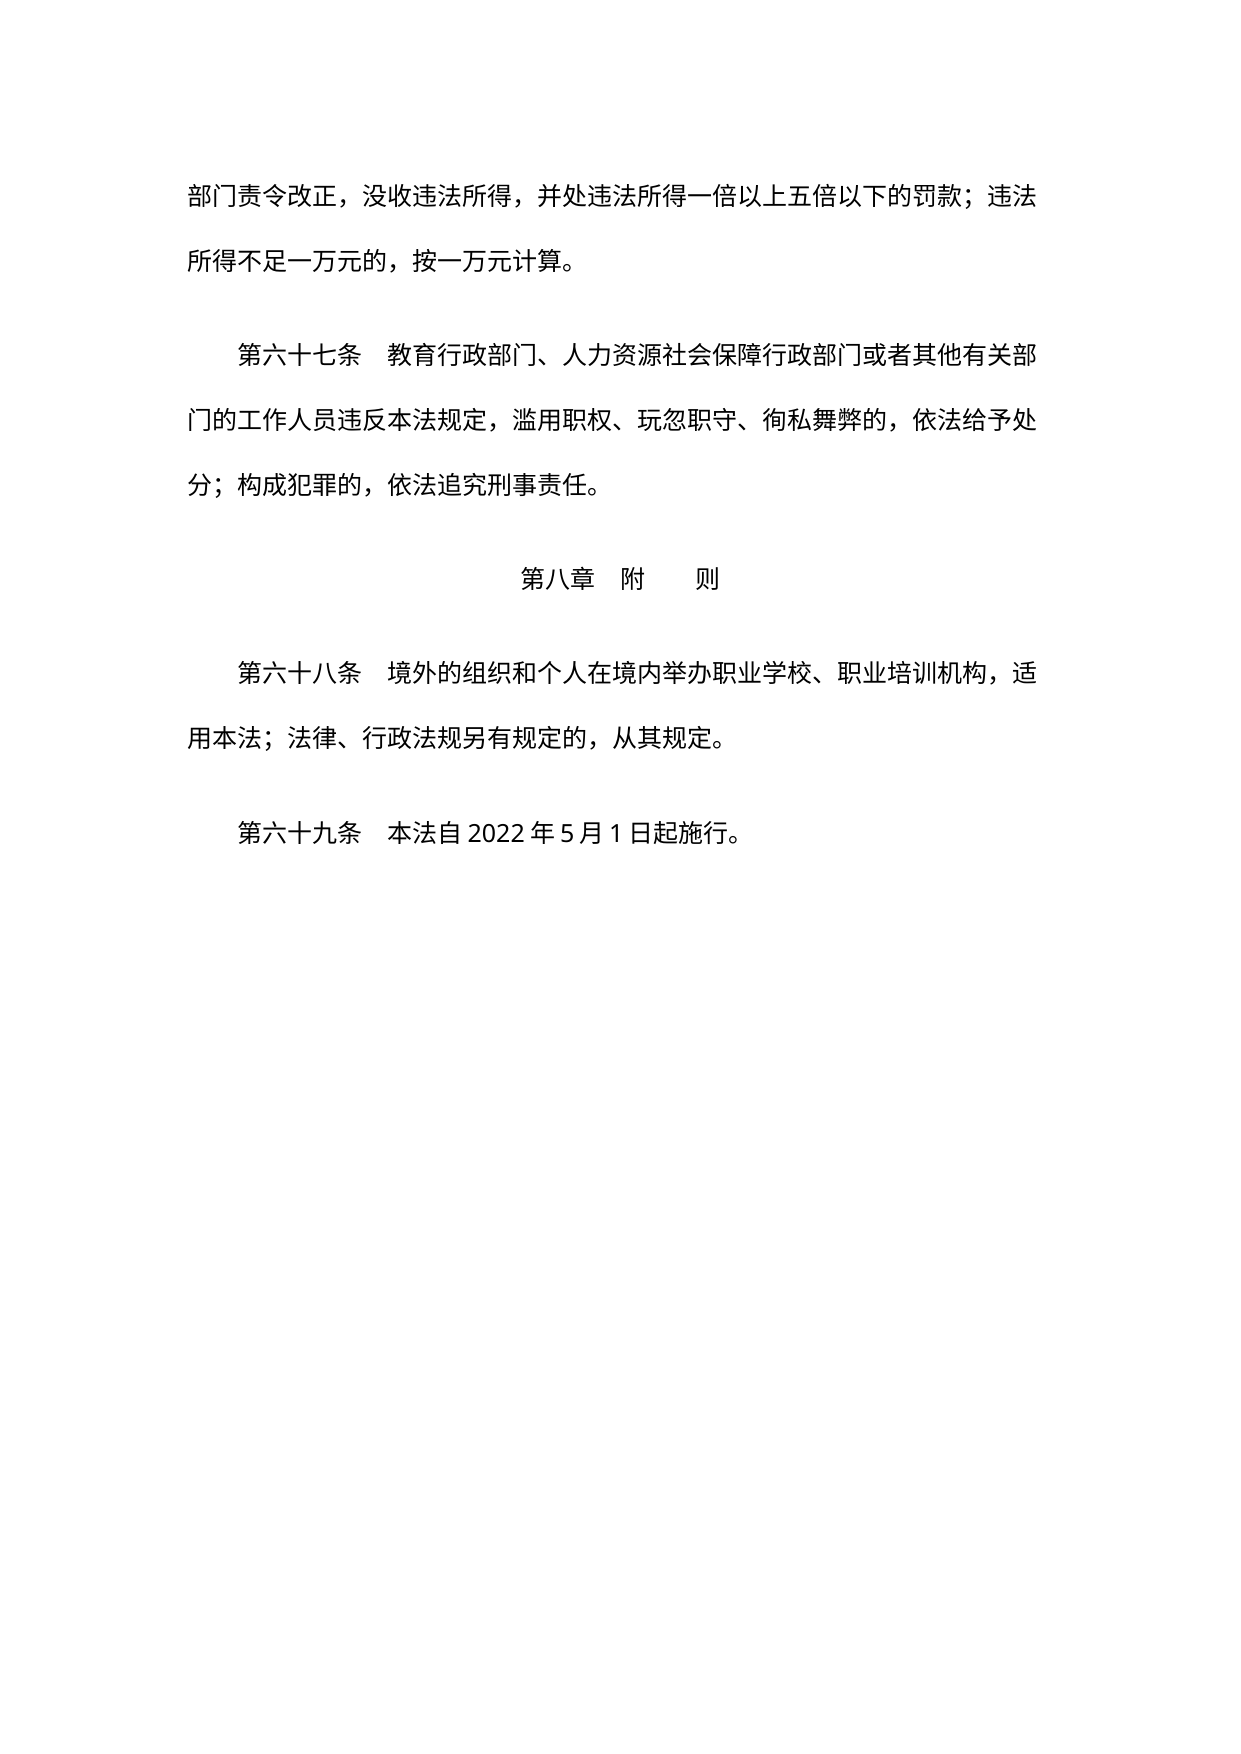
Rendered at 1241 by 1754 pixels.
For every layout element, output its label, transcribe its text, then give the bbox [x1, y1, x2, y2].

text 第八章 附 则 [187, 545, 1053, 610]
text 第六十七条 教育行政部门、人力资源社会保障行政部门或者其他有关部门的工作人员违反本法规定，滥用职权、玩忽职守、徇私舞弊的，依法给予处分；构成犯罪的，依法追究刑事责任。 [187, 321, 1053, 516]
text 第六十九条 本法自2022年5月1日起施行。 [187, 799, 1053, 864]
text 第六十八条 境外的组织和个人在境内举办职业学校、职业培训机构，适用本法；法律、行政法规另有规定的，从其规定。 [187, 639, 1053, 769]
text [187, 162, 1053, 292]
